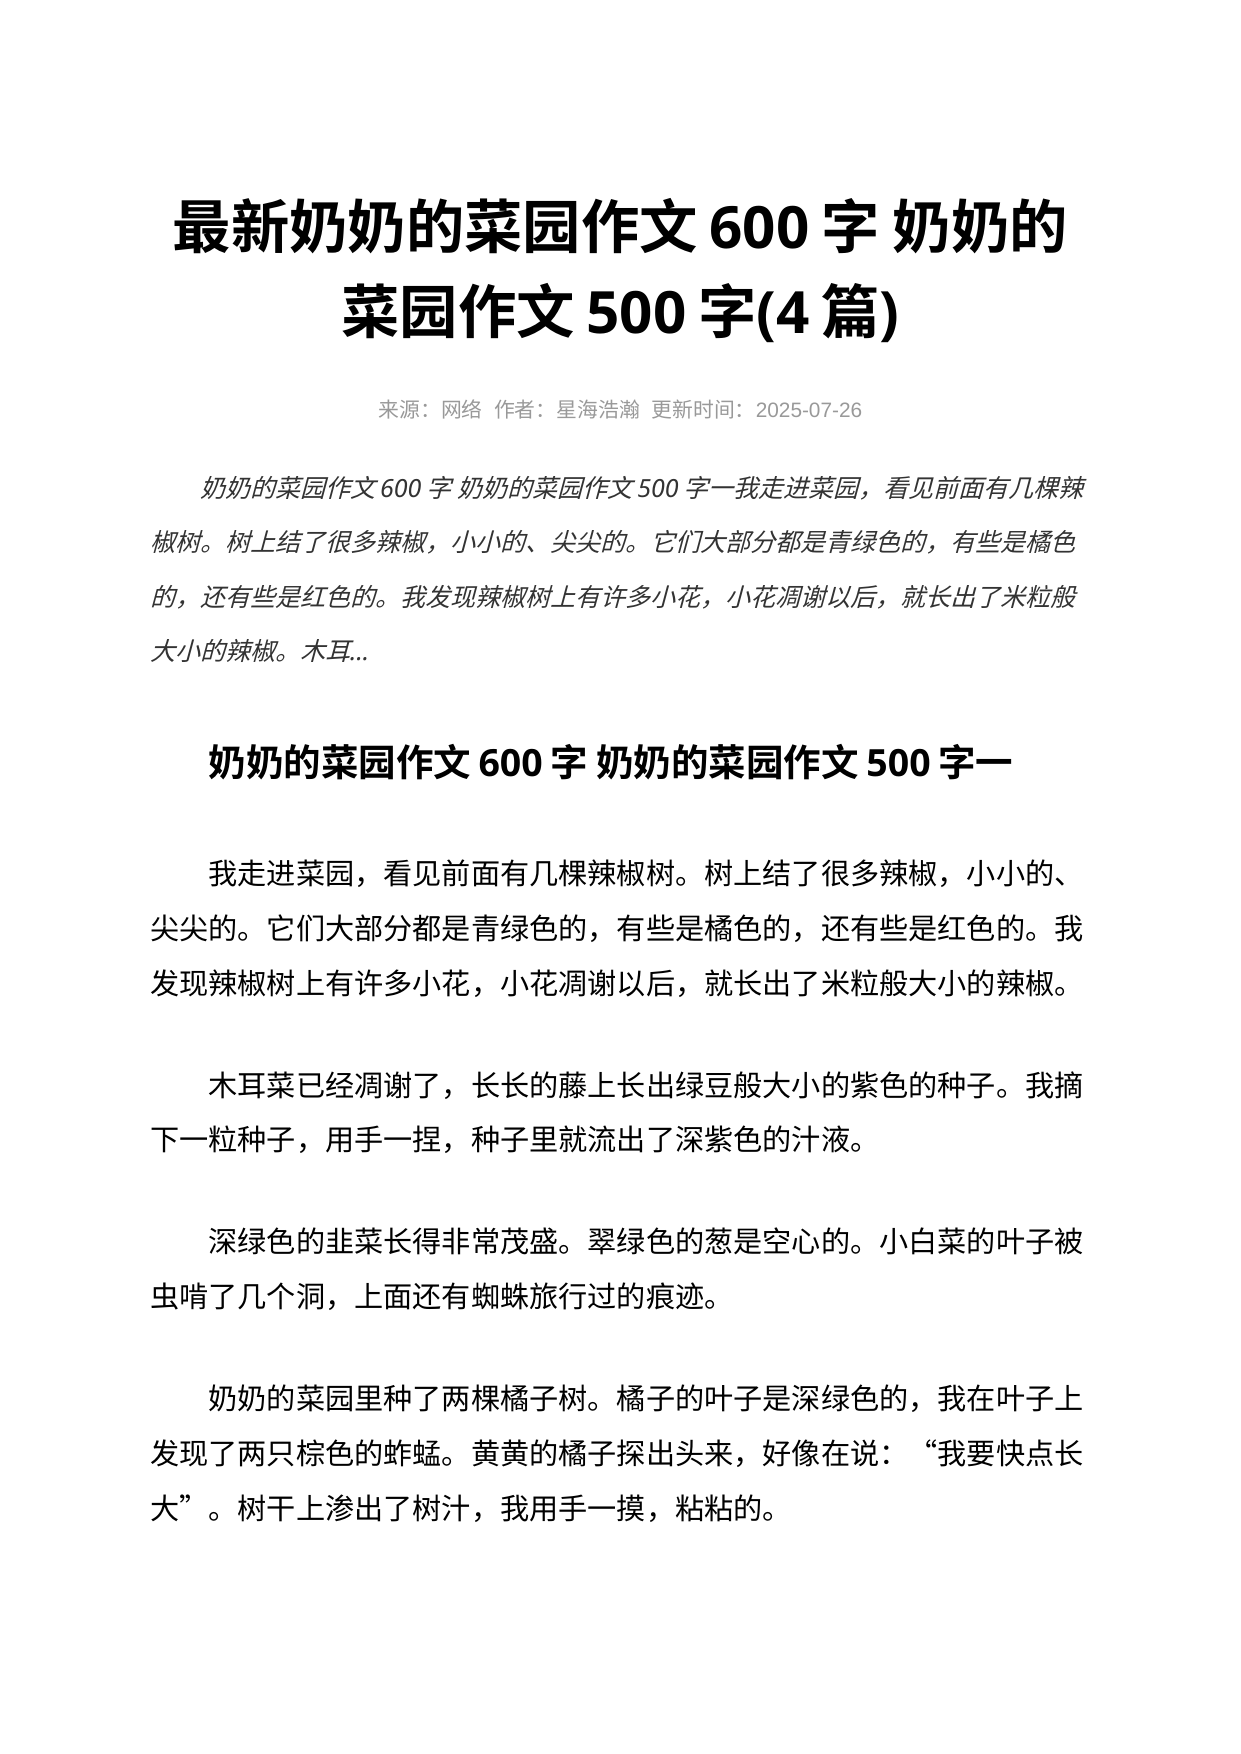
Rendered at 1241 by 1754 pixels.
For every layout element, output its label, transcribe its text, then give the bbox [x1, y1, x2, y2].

text 我走进菜园，看见前面有几棵辣椒树。树上结了很多辣椒，小小的、尖尖的。它们大部分都是青绿色的，有些是橘色的，还有些是红色的。我发现辣椒树上有许多小花，小花凋谢以后，就长出了米粒般大小的辣椒。 [150, 851, 1090, 1003]
text 来源：网络 作者：星海浩瀚 更新时间：2025-07-26 [150, 398, 1090, 422]
text 木耳菜已经凋谢了，长长的藤上长出绿豆般大小的紫色的种子。我摘下一粒种子，用手一捏，种子里就流出了深紫色的汁液。 [150, 1062, 1090, 1159]
text 深绿色的韭菜长得非常茂盛。翠绿色的葱是空心的。小白菜的叶子被虫啃了几个洞，上面还有蜘蛛旅行过的痕迹。 [150, 1219, 1090, 1316]
text 奶奶的菜园作文600字 奶奶的菜园作文500字一 [150, 733, 1090, 787]
text 奶奶的菜园作文600字 奶奶的菜园作文500字一我走进菜园，看见前面有几棵辣椒树。树上结了很多辣椒，小小的、尖尖的。它们大部分都是青绿色的，有些是橘色的，还有些是红色的。我发现辣椒树上有许多小花，小花凋谢以后，就长出了米粒般大小的辣椒。木耳... [150, 468, 1090, 668]
subtitle 最新奶奶的菜园作文600字 奶奶的菜园作文500字(4篇) [150, 181, 1090, 351]
text 奶奶的菜园里种了两棵橘子树。橘子的叶子是深绿色的，我在叶子上发现了两只棕色的蚱蜢。黄黄的橘子探出头来，好像在说：“我要快点长大”。树干上渗出了树汁，我用手一摸，粘粘的。 [150, 1375, 1090, 1527]
